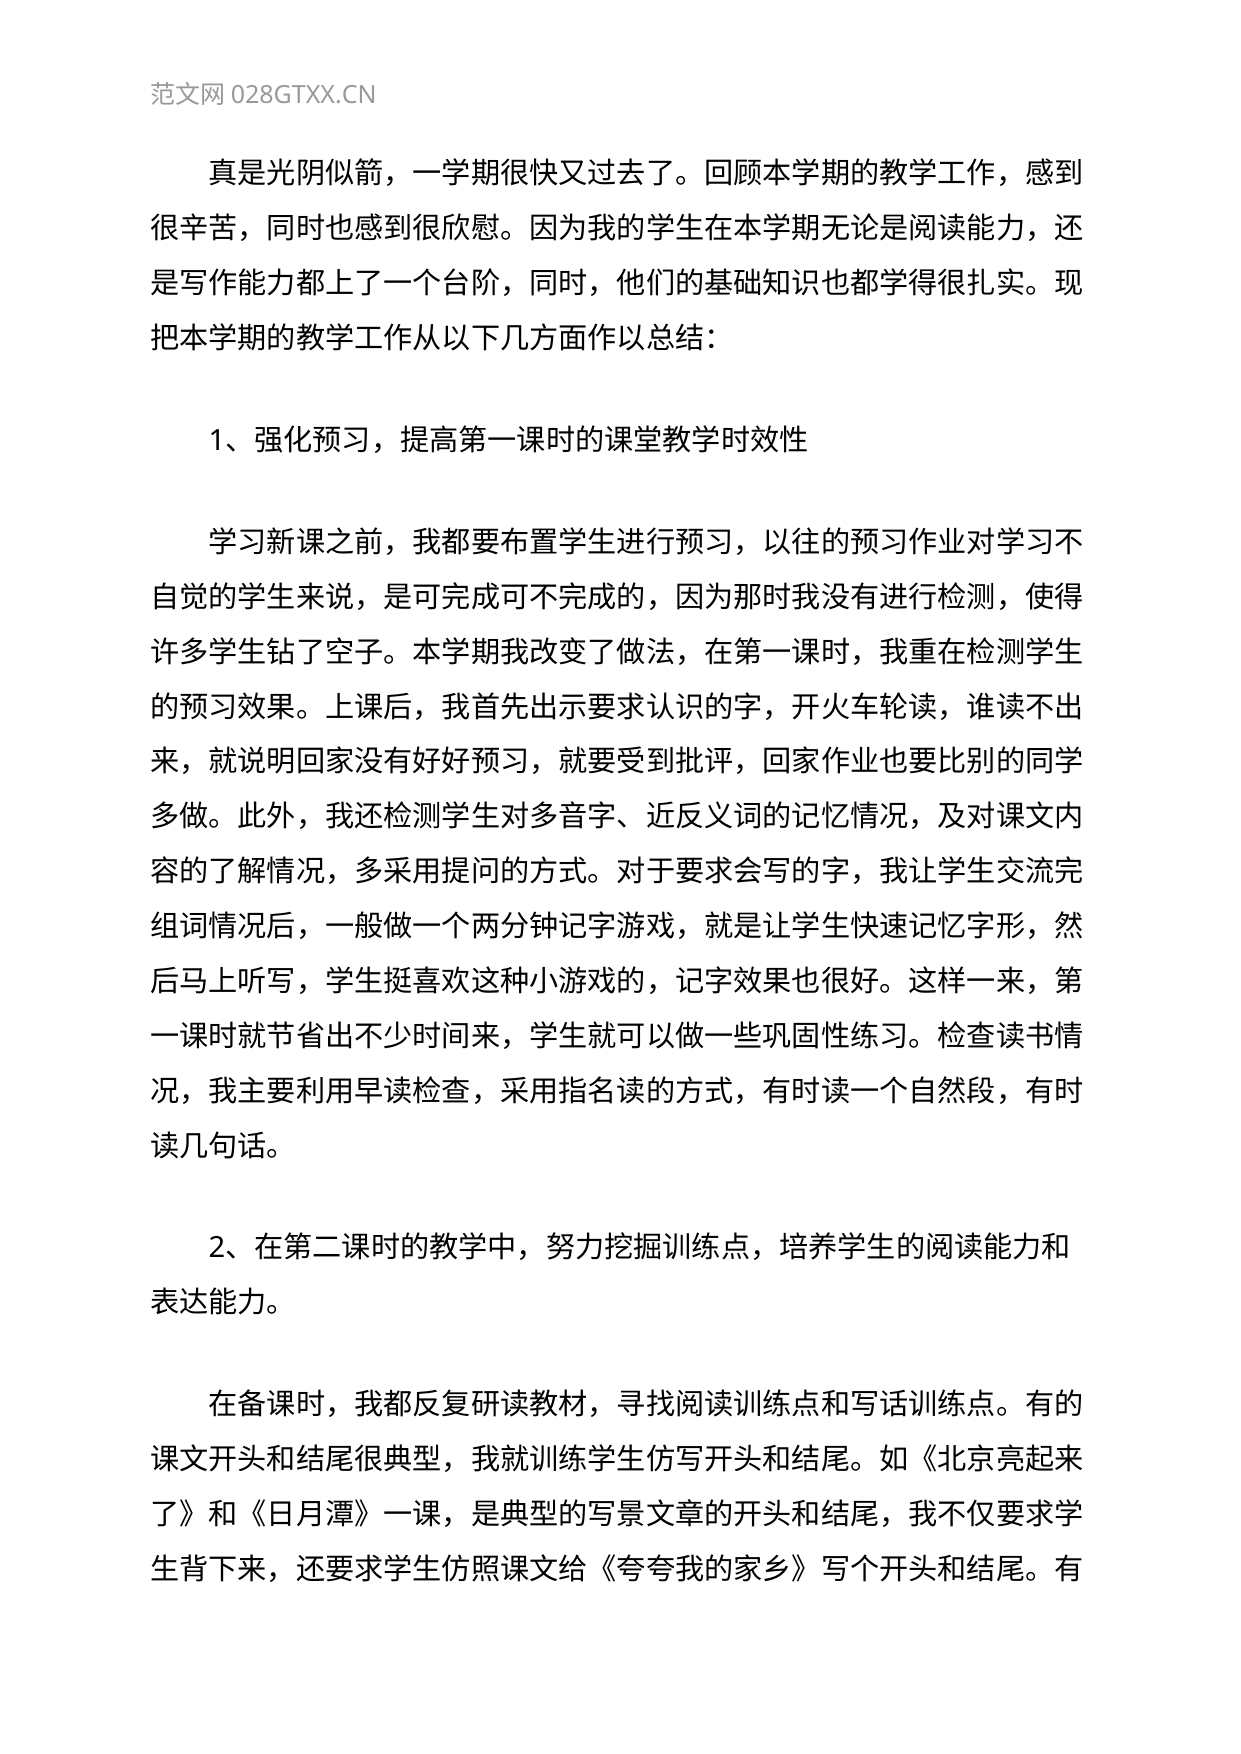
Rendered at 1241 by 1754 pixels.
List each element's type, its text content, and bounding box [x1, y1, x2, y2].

text 真是光阴似箭，一学期很快又过去了。回顾本学期的教学工作，感到很辛苦，同时也感到很欣慰。因为我的学生在本学期无论是阅读能力，还是写作能力都上了一个台阶，同时，他们的基础知识也都学得很扎实。现把本学期的教学工作从以下几方面作以总结： [150, 150, 1090, 357]
text 学习新课之前，我都要布置学生进行预习，以往的预习作业对学习不自觉的学生来说，是可完成可不完成的，因为那时我没有进行检测，使得许多学生钻了空子。本学期我改变了做法，在第一课时，我重在检测学生的预习效果。上课后，我首先出示要求认识的字，开火车轮读，谁读不出来，就说明回家没有好好预习，就要受到批评，回家作业也要比别的同学多做。此外，我还检测学生对多音字、近反义词的记忆情况，及对课文内容的了解情况，多采用提问的方式。对于要求会写的字，我让学生交流完组词情况后，一般做一个两分钟记字游戏，就是让学生快速记忆字形，然后马上听写，学生挺喜欢这种小游戏的，记字效果也很好。这样一来，第一课时就节省出不少时间来，学生就可以做一些巩固性练习。检查读书情况，我主要利用早读检查，采用指名读的方式，有时读一个自然段，有时读几句话。 [150, 518, 1090, 1164]
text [150, 1381, 1090, 1588]
text 1、强化预习，提高第一课时的课堂教学时效性 [150, 416, 1090, 459]
text 2、在第二课时的教学中，努力挖掘训练点，培养学生的阅读能力和表达能力。 [150, 1224, 1090, 1321]
